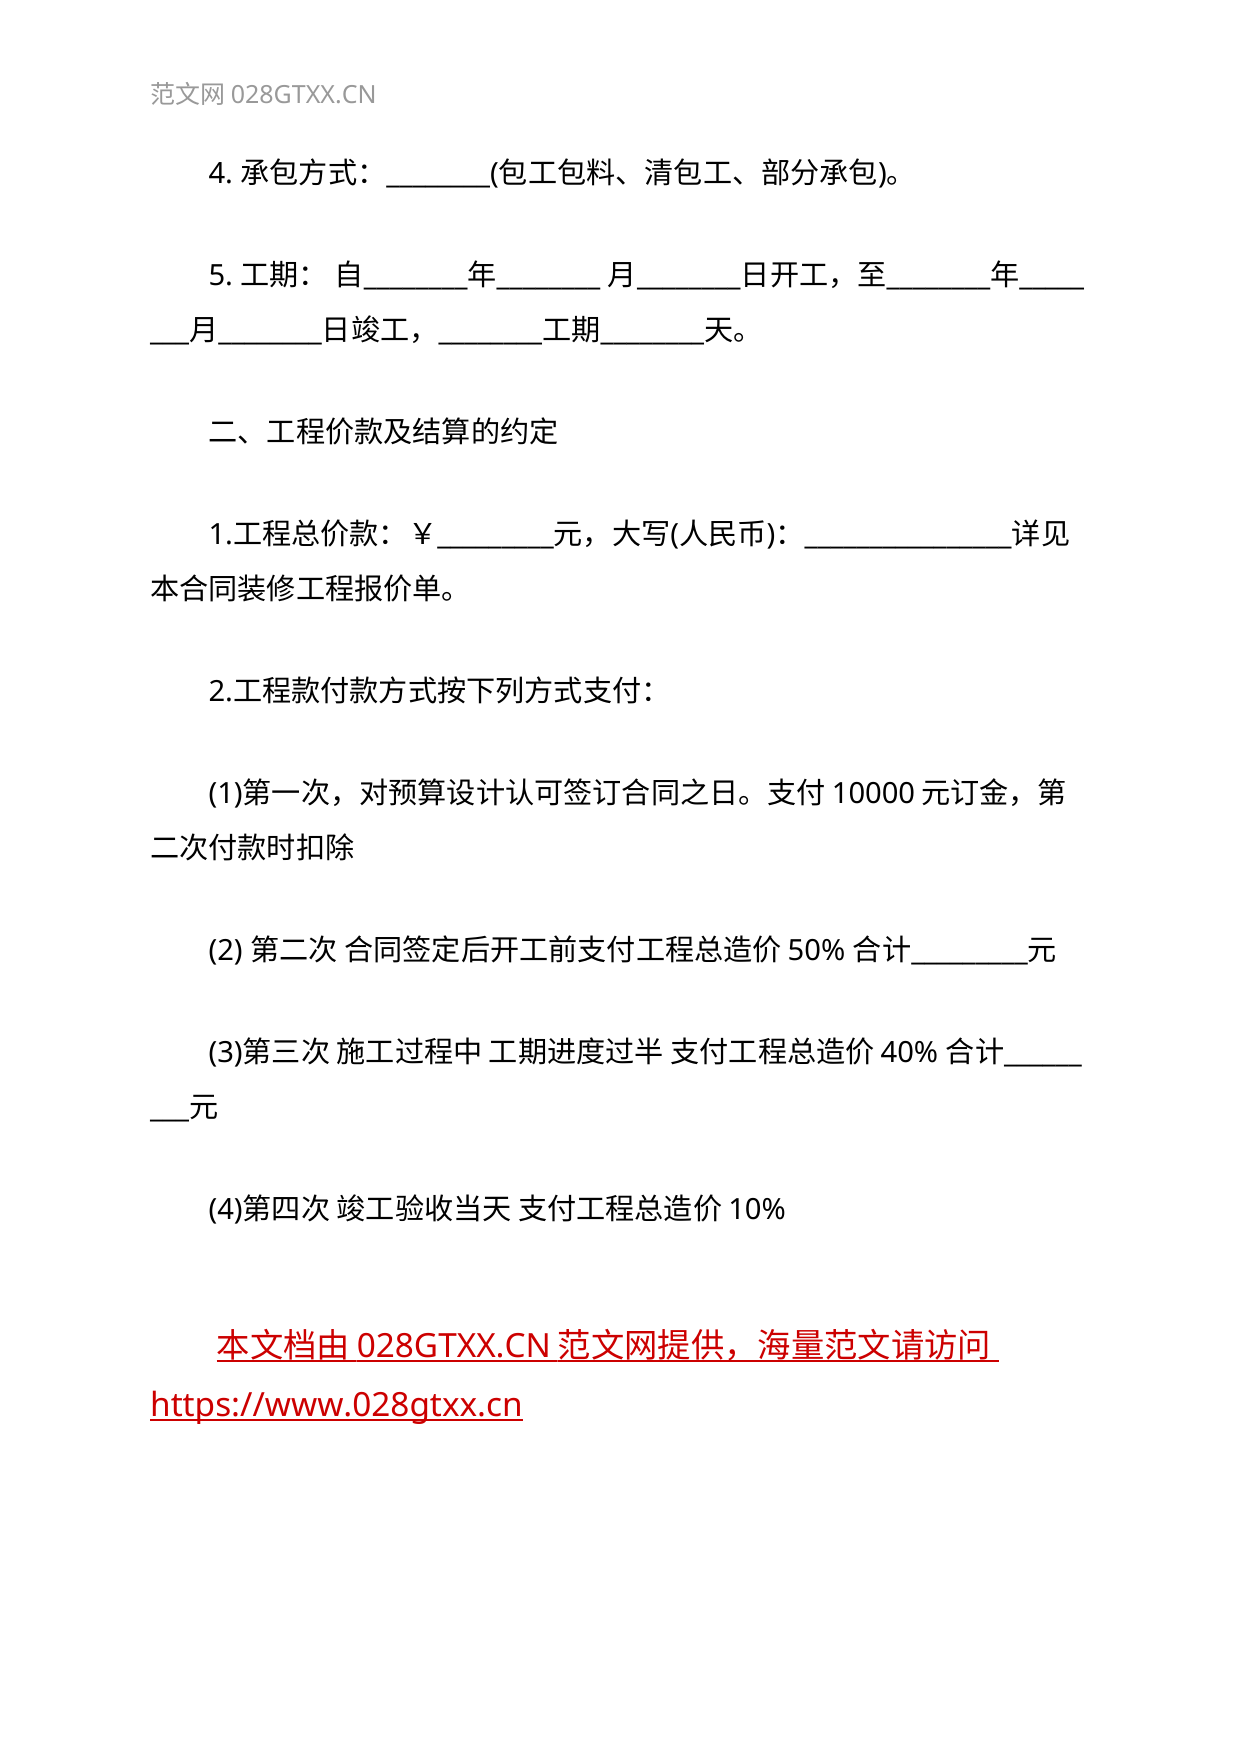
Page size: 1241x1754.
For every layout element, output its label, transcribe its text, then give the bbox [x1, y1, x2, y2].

text (1)第一次，对预算设计认可签订合同之日。支付10000元订金，第二次付款时扣除 [150, 769, 1090, 867]
text (4)第四次 竣工验收当天 支付工程总造价10% [150, 1185, 1090, 1228]
text 5. 工期： 自________年________ 月________日开工，至________年________月________日竣工，________工期________天。 [150, 252, 1090, 349]
text 4. 承包方式：________(包工包料、清包工、部分承包)。 [150, 150, 1090, 192]
text (3)第三次 施工过程中 工期进度过半 支付工程总造价40% 合计_________元 [150, 1028, 1090, 1126]
text 2.工程款付款方式按下列方式支付： [150, 667, 1090, 710]
text 1.工程总价款：￥_________元，大写(人民币)：________________详见本合同装修工程报价单。 [150, 511, 1090, 608]
text 二、工程价款及结算的约定 [150, 409, 1090, 451]
text 本文档由028GTXX.CN范文网提供，海量范文请访问 https://www.028gtxx.cn [150, 1318, 1090, 1426]
text (2) 第二次 合同签定后开工前支付工程总造价50% 合计_________元 [150, 926, 1090, 969]
